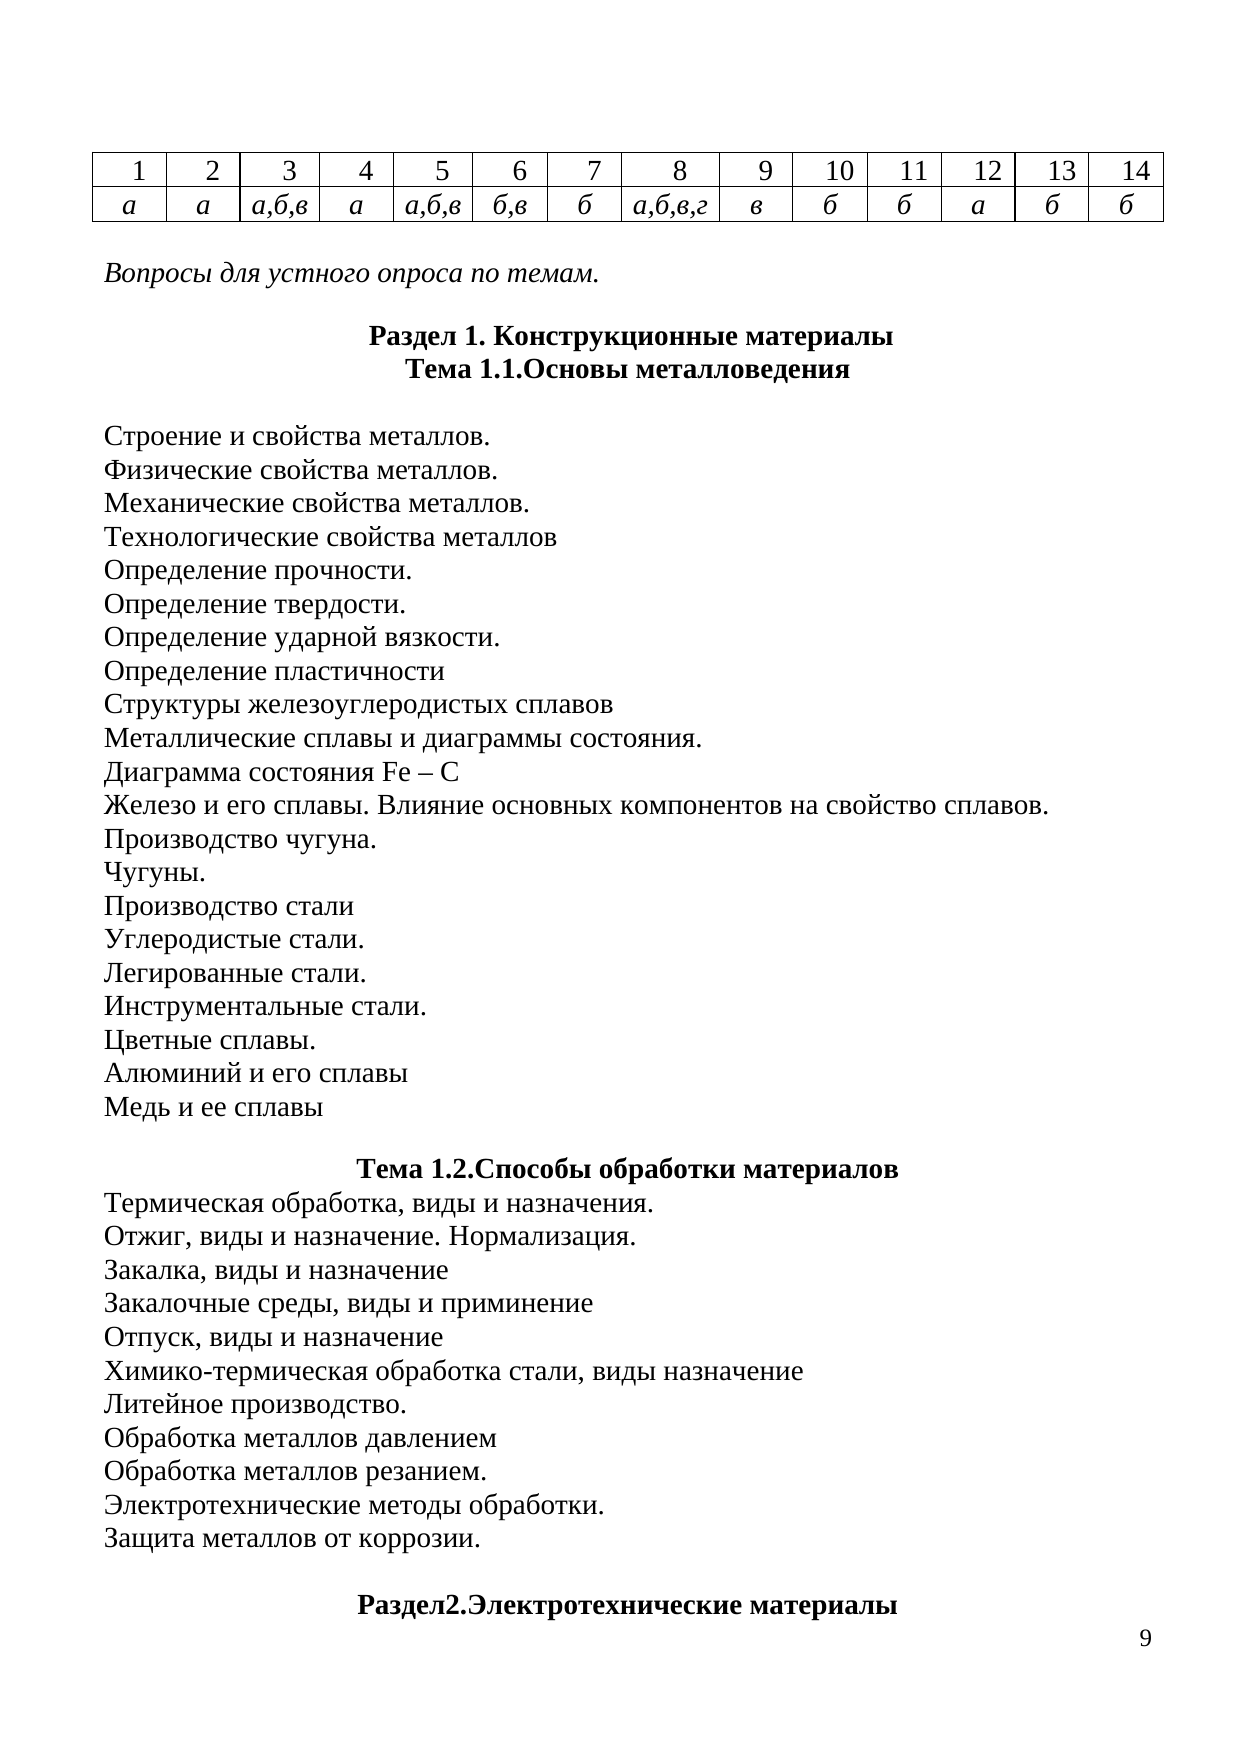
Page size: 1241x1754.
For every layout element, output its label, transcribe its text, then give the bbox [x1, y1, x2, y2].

text Раздел 1. Конструкционные материалы [103, 318, 1152, 351]
text Закалочные среды, виды и приминение [103, 1286, 1152, 1319]
table_cell а [93, 187, 166, 221]
text Химико-термическая обработка стали, виды назначение [103, 1353, 1152, 1386]
text Определение прочности. [103, 552, 1152, 586]
table_cell а [320, 187, 393, 221]
table_cell в [720, 187, 792, 221]
table_header 13 [1016, 153, 1088, 186]
table_cell а,б,в,г [622, 187, 719, 221]
table_header 10 [793, 153, 867, 186]
text Раздел2.Электротехнические материалы [103, 1587, 1152, 1621]
text Чугуны. [103, 854, 1152, 888]
text Производство стали [103, 888, 1152, 921]
text Алюминий и его сплавы [103, 1056, 1152, 1089]
text Физические свойства металлов. [103, 452, 1152, 485]
table_cell б,в [473, 187, 547, 221]
text Диаграмма состояния Fe – C [103, 754, 1152, 787]
table_cell б [1089, 187, 1163, 221]
text Закалка, виды и назначение [103, 1252, 1152, 1286]
text Легированные стали. [103, 955, 1152, 988]
table_header 12 [942, 153, 1014, 186]
table_header 3 [241, 153, 319, 186]
table_cell б [548, 187, 621, 221]
table_header 2 [167, 153, 239, 186]
text Защита металлов от коррозии. [103, 1520, 1152, 1554]
text Определение ударной вязкости. [103, 619, 1152, 653]
text Механические свойства металлов. [103, 485, 1152, 519]
text Обработка металлов резанием. [103, 1453, 1152, 1487]
text Тема 1.2.Способы обработки материалов [103, 1151, 1152, 1185]
table_header 5 [394, 153, 472, 186]
table_cell а [942, 187, 1014, 221]
text Определение твердости. [103, 586, 1152, 619]
text Металлические сплавы и диаграммы состояния. [103, 720, 1152, 754]
table_header 11 [868, 153, 941, 186]
table_cell б [793, 187, 867, 221]
text Технологические свойства металлов [103, 519, 1152, 552]
table_cell б [1016, 187, 1088, 221]
table_cell а,б,в [241, 187, 319, 221]
table_cell а,б,в [394, 187, 472, 221]
text Электротехнические методы обработки. [103, 1487, 1152, 1520]
text Цветные сплавы. [103, 1022, 1152, 1056]
table_header 8 [622, 153, 719, 186]
table_header 1 [93, 153, 166, 186]
table_header 6 [473, 153, 547, 186]
table_header 14 [1089, 153, 1163, 186]
text Отпуск, виды и назначение [103, 1319, 1152, 1353]
text Вопросы для устного опроса по темам. [103, 255, 1152, 289]
table_header 4 [320, 153, 393, 186]
text Производство чугуна. [103, 821, 1152, 854]
text Термическая обработка, виды и назначения. [103, 1185, 1152, 1218]
text Строение и свойства металлов. [103, 418, 1152, 452]
text Тема 1.1.Основы металловедения [103, 351, 1152, 385]
table_cell б [868, 187, 941, 221]
table_cell а [167, 187, 239, 221]
text Отжиг, виды и назначение. Нормализация. [103, 1218, 1152, 1252]
text Медь и ее сплавы [103, 1089, 1152, 1123]
table_header 9 [720, 153, 792, 186]
table_header 7 [548, 153, 621, 186]
text Железо и его сплавы. Влияние основных компонентов на свойство сплавов. [103, 787, 1152, 821]
text Структуры железоуглеродистых сплавов [103, 687, 1152, 720]
text Литейное производство. [103, 1386, 1152, 1420]
text Инструментальные стали. [103, 988, 1152, 1022]
text Определение пластичности [103, 653, 1152, 687]
text Углеродистые стали. [103, 921, 1152, 955]
text Обработка металлов давлением [103, 1420, 1152, 1453]
